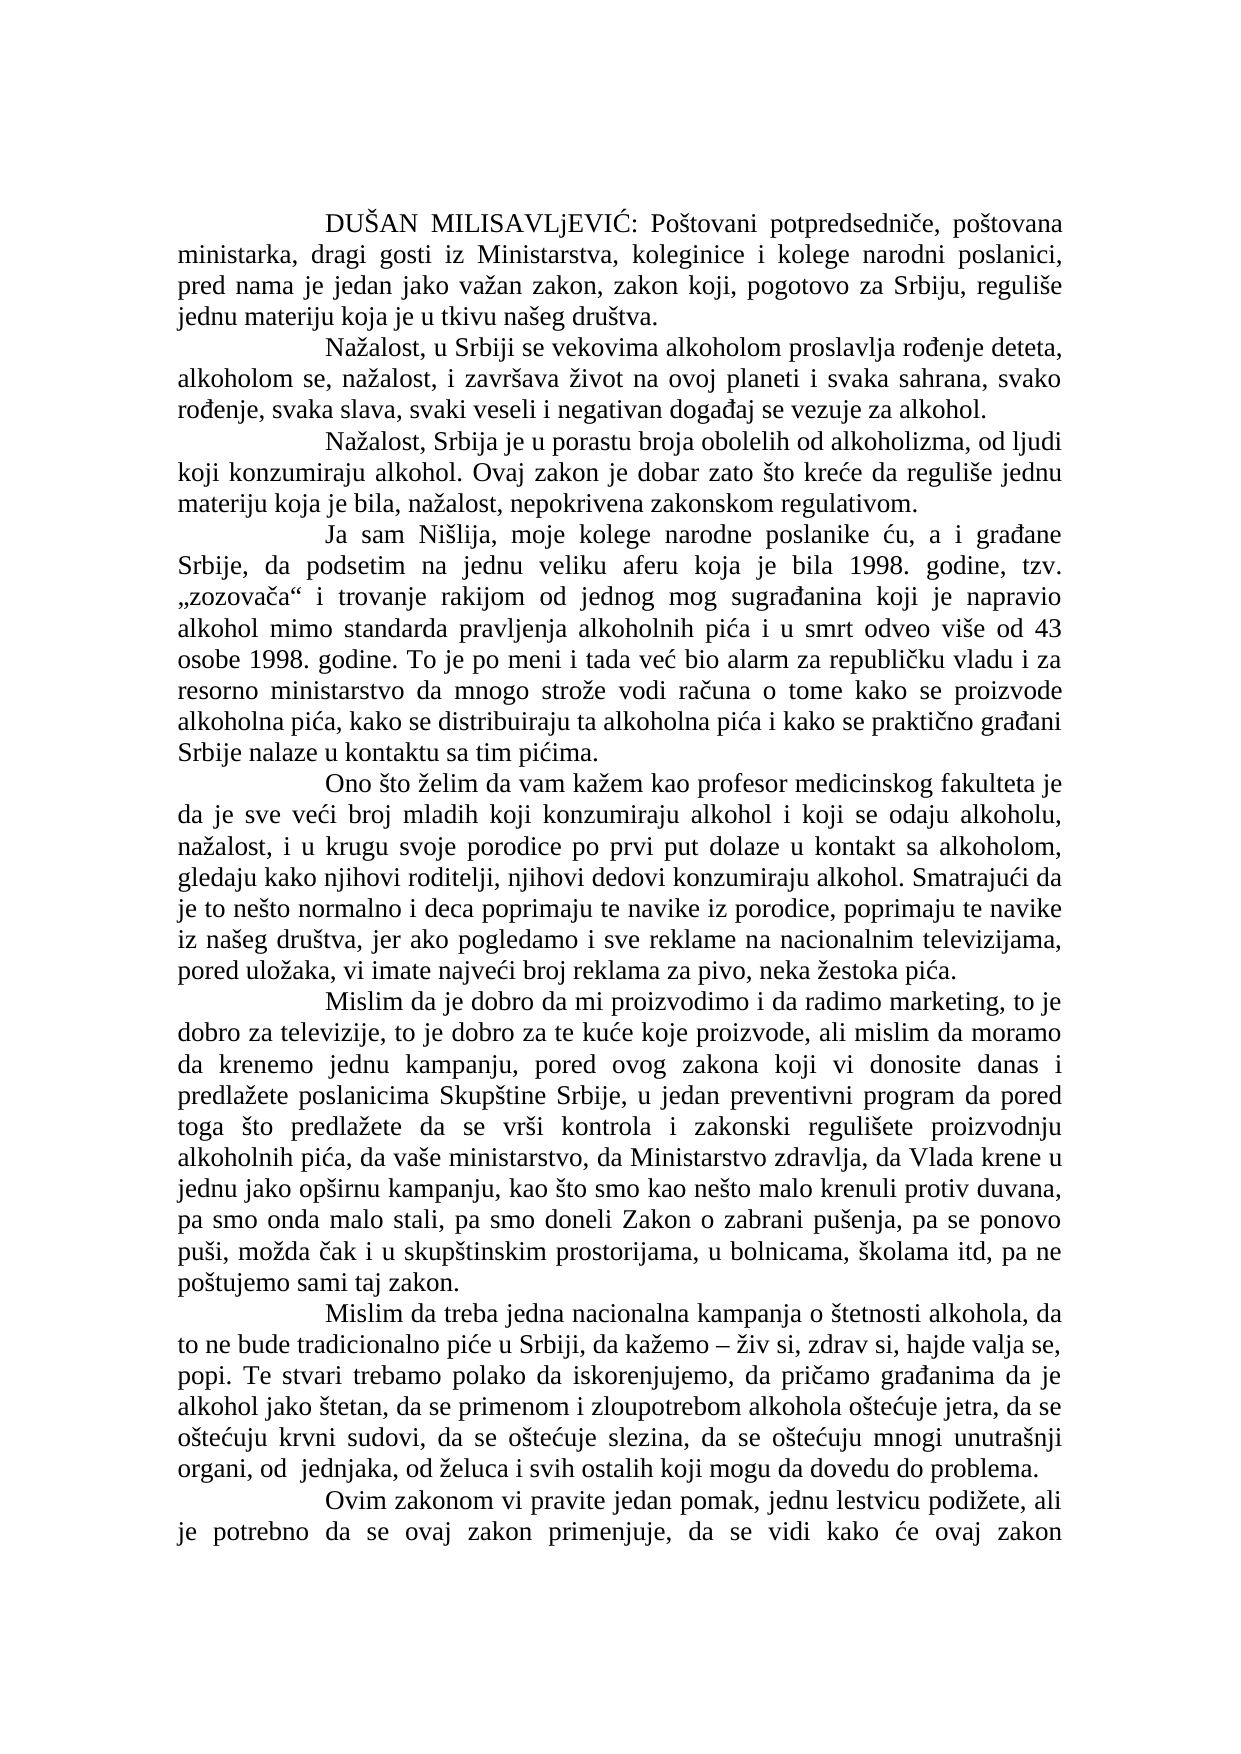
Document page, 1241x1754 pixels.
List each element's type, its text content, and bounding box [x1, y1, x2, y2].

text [177, 1484, 1063, 1546]
text Ono što želim da vam kažem kao profesor medicinskog fakulteta je da je sve veći broj mladih koji konzumiraju alkohol i koji se odaju alkoholu, nažalost, i u krugu svoje porodice po prvi put dolaze u kontakt sa alkoholom, gledaju kako njihovi roditelji, njihovi dedovi konzumiraju alkohol. Smatrajući da je to nešto normalno i deca poprimaju te navike iz porodice, poprimaju te navike iz našeg društva, jer ako pogledamo i sve reklame na nacionalnim televizijama, pored uložaka, vi imate najveći broj reklama za pivo, neka žestoka pića. [177, 767, 1063, 985]
text Mislim da je dobro da mi proizvodimo i da radimo marketing, to je dobro za televizije, to je dobro za te kuće koje proizvode, ali mislim da moramo da krenemo jednu kampanju, pored ovog zakona koji vi donosite danas i predlažete poslanicima Skupštine Srbije, u jedan preventivni program da pored toga što predlažete da se vrši kontrola i zakonski regulišete proizvodnju alkoholnih pića, da vaše ministarstvo, da Ministarstvo zdravlja, da Vlada krene u jednu jako opširnu kampanju, kao što smo kao nešto malo krenuli protiv duvana, pa smo onda malo stali, pa smo doneli Zakon o zabrani pušenja, pa se ponovo puši, možda čak i u skupštinskim prostorijama, u bolnicama, školama itd, pa ne poštujemo sami taj zakon. [177, 985, 1063, 1297]
text Ja sam Nišlija, moje kolege narodne poslanike ću, a i građane Srbije, da podsetim na jednu veliku aferu koja je bila 1998. godine, tzv. „zozovača“ i trovanje rakijom od jednog mog sugrađanina koji je napravio alkohol mimo standarda pravljenja alkoholnih pića i u smrt odveo više od 43 osobe 1998. godine. To je po meni i tada već bio alarm za republičku vladu i za resorno ministarstvo da mnogo strože vodi računa o tome kako se proizvode alkoholna pića, kako se distribuiraju ta alkoholna pića i kako se praktično građani Srbije nalaze u kontaktu sa tim pićima. [177, 518, 1063, 767]
text Nažalost, u Srbiji se vekovima alkoholom proslavlja rođenje deteta, alkoholom se, nažalost, i završava život na ovoj planeti i svaka sahrana, svako rođenje, svaka slava, svaki veseli i negativan događaj se vezuje za alkohol. [177, 331, 1063, 425]
text DUŠAN MILISAVLjEVIĆ: Poštovani potpredsedniče, poštovana ministarka, dragi gosti iz Ministarstva, koleginice i kolege narodni poslanici, pred nama je jedan jako važan zakon, zakon koji, pogotovo za Srbiju, reguliše jednu materiju koja je u tkivu našeg društva. [177, 207, 1063, 331]
text Nažalost, Srbija je u porastu broja obolelih od alkoholizma, od ljudi koji konzumiraju alkohol. Ovaj zakon je dobar zato što kreće da reguliše jednu materiju koja je bila, nažalost, nepokrivena zakonskom regulativom. [177, 425, 1063, 518]
text Mislim da treba jedna nacionalna kampanja o štetnosti alkohola, da to ne bude tradicionalno piće u Srbiji, da kažemo – živ si, zdrav si, hajde valja se, popi. Te stvari trebamo polako da iskorenjujemo, da pričamo građanima da je alkohol jako štetan, da se primenom i zloupotrebom alkohola oštećuje jetra, da se oštećuju krvni sudovi, da se oštećuje slezina, da se oštećuju mnogi unutrašnji organi, od jednjaka, od želuca i svih ostalih koji mogu da dovedu do problema. [177, 1297, 1063, 1484]
